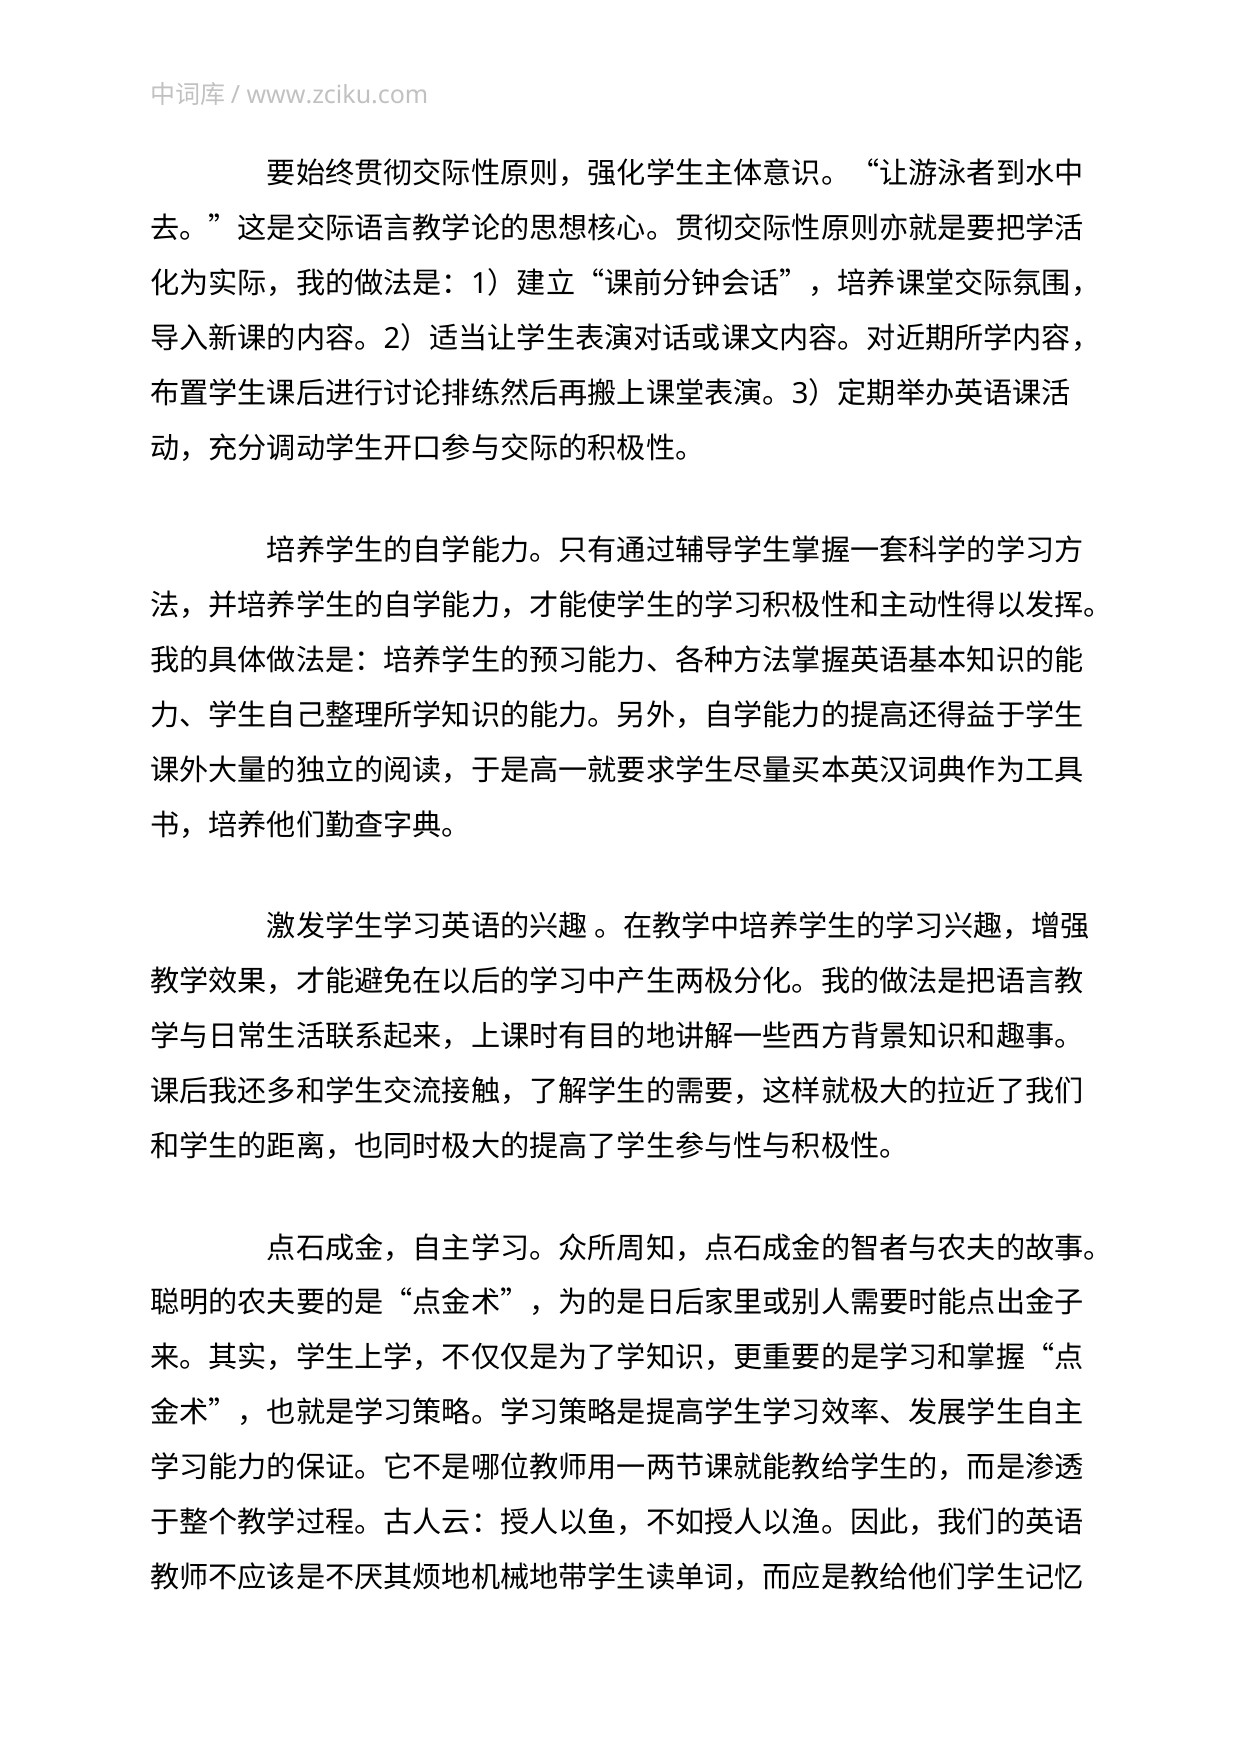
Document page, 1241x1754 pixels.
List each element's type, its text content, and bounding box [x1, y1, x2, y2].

text 培养学生的自学能力。只有通过辅导学生掌握一套科学的学习方法，并培养学生的自学能力，才能使学生的学习积极性和主动性得以发挥。我的具体做法是：培养学生的预习能力、各种方法掌握英语基本知识的能力、学生自己整理所学知识的能力。另外，自学能力的提高还得益于学生课外大量的独立的阅读，于是高一就要求学生尽量买本英汉词典作为工具书，培养他们勤查字典。 [150, 527, 1090, 843]
text 激发学生学习英语的兴趣 。在教学中培养学生的学习兴趣，增强教学效果，才能避免在以后的学习中产生两极分化。我的做法是把语言教学与日常生活联系起来，上课时有目的地讲解一些西方背景知识和趣事。课后我还多和学生交流接触，了解学生的需要，这样就极大的拉近了我们和学生的距离，也同时极大的提高了学生参与性与积极性。 [150, 903, 1090, 1165]
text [150, 1224, 1090, 1596]
text 要始终贯彻交际性原则，强化学生主体意识。“让游泳者到水中去。”这是交际语言教学论的思想核心。贯彻交际性原则亦就是要把学活化为实际，我的做法是：1）建立“课前分钟会话”，培养课堂交际氛围，导入新课的内容。2）适当让学生表演对话或课文内容。对近期所学内容，布置学生课后进行讨论排练然后再搬上课堂表演。3）定期举办英语课活动，充分调动学生开口参与交际的积极性。 [150, 150, 1090, 467]
